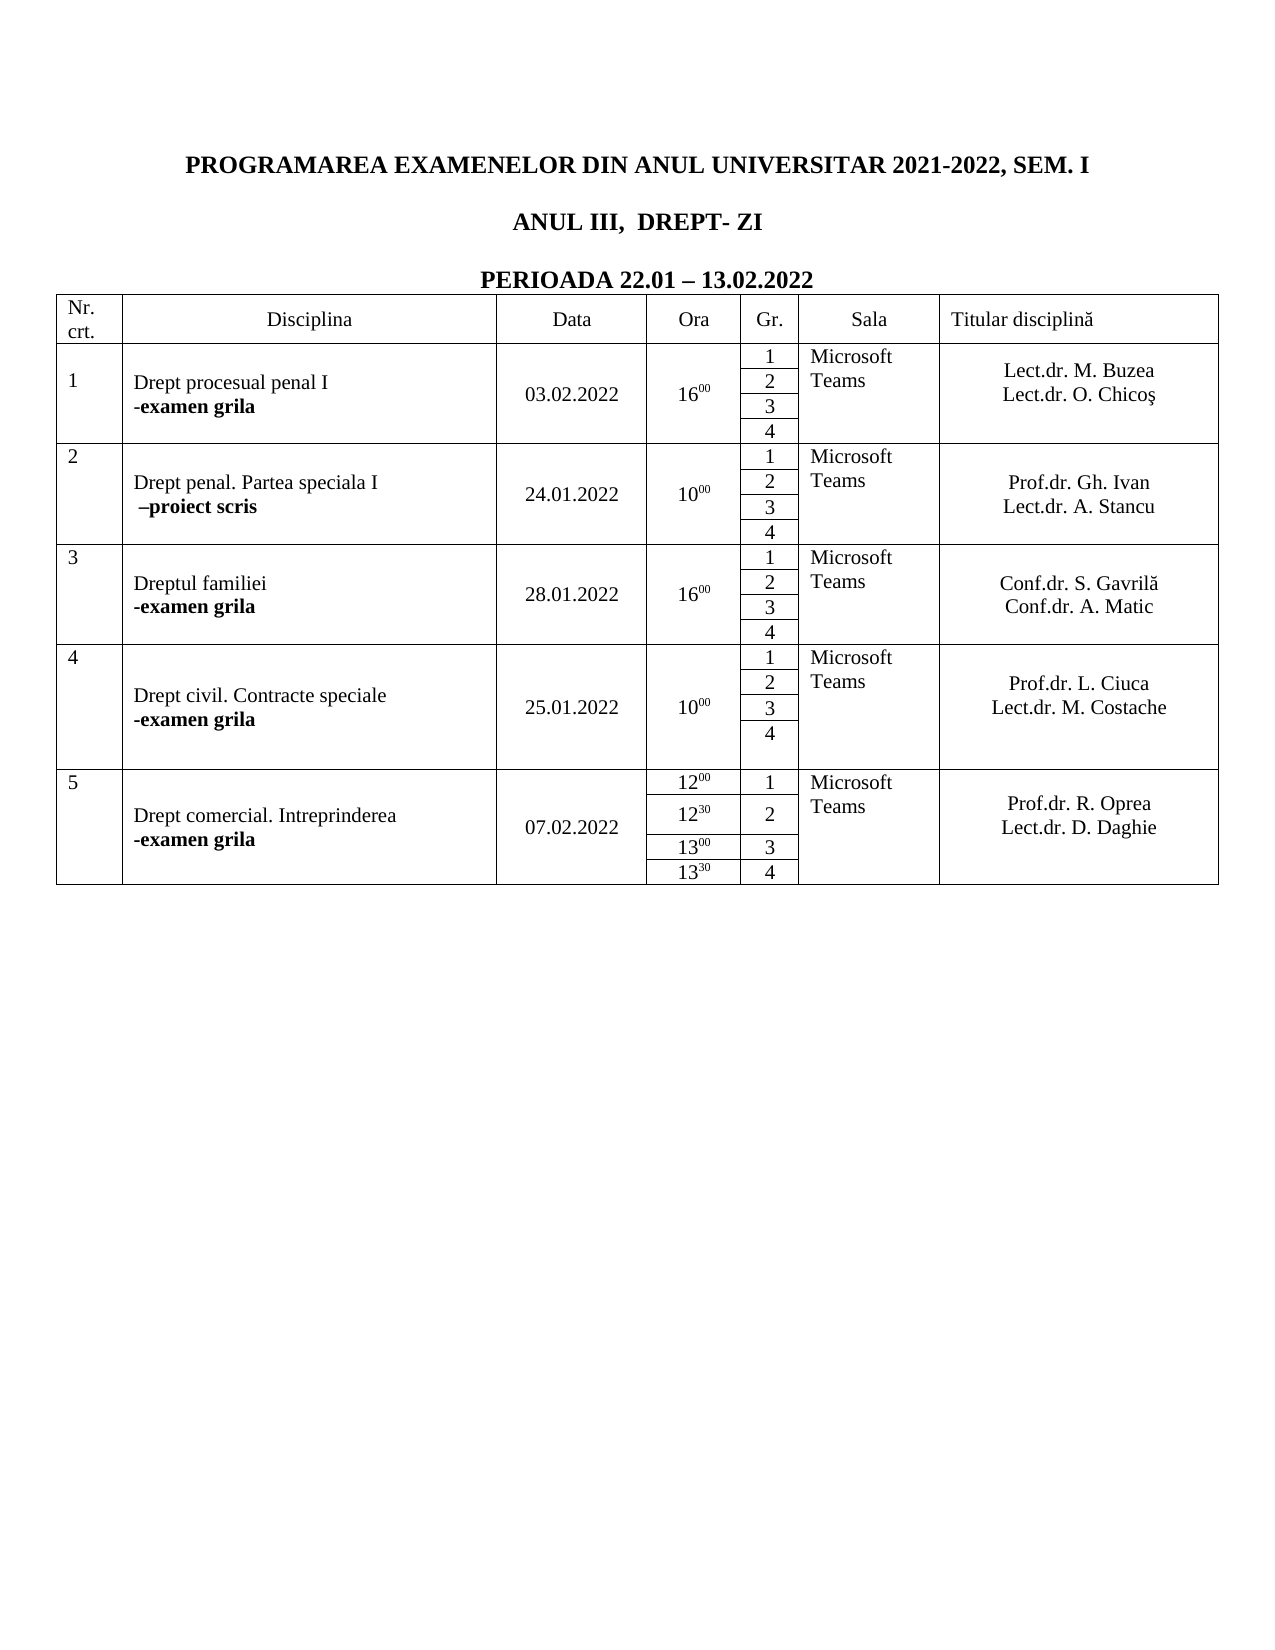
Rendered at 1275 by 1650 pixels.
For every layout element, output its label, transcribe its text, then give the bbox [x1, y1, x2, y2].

table_cell 03.02.2022 [497, 344, 646, 443]
table_cell 1 [741, 545, 798, 569]
table_cell 1600 [647, 545, 740, 644]
table_header Data [497, 295, 646, 343]
table_cell 4 [741, 520, 798, 544]
table_cell 1200 [647, 770, 740, 794]
table_cell Drept procesual penal I -examen grila [123, 344, 496, 443]
table_cell 2 [57, 444, 122, 544]
table_cell 25.01.2022 [497, 645, 646, 769]
table_cell 2 [741, 670, 798, 694]
table_cell Dreptul familiei -examen grila [123, 545, 496, 644]
table_cell 1600 [647, 344, 740, 443]
table_cell 3 [741, 394, 798, 418]
table_cell 4 [741, 620, 798, 644]
table_cell Microsoft Teams [799, 545, 939, 644]
table_header Ora [647, 295, 740, 343]
table_cell 1 [741, 444, 798, 468]
table_header Disciplina [123, 295, 496, 343]
table_cell Prof.dr. R. Oprea Lect.dr. D. Daghie [940, 770, 1218, 884]
table_cell Microsoft Teams [799, 444, 939, 544]
table_cell 1 [741, 344, 798, 368]
table_cell 28.01.2022 [497, 545, 646, 644]
table_cell 1 [57, 344, 122, 443]
table_cell 4 [741, 721, 798, 769]
table_cell 4 [741, 419, 798, 443]
table_cell 3 [741, 835, 798, 859]
table_cell 1230 [647, 795, 740, 834]
table_cell 1300 [647, 835, 740, 859]
table_cell Prof.dr. L. Ciuca Lect.dr. M. Costache [940, 645, 1218, 769]
table_cell 3 [741, 495, 798, 519]
table_header Titular disciplină [940, 295, 1218, 343]
table_cell Prof.dr. Gh. Ivan Lect.dr. A. Stancu [940, 444, 1218, 544]
table_header Sala [799, 295, 939, 343]
table_cell Microsoft Teams [799, 645, 939, 769]
table_cell 3 [57, 545, 122, 644]
table_cell 2 [741, 570, 798, 594]
table_cell 2 [741, 795, 798, 834]
table_header Nr. crt. [57, 295, 122, 343]
table_cell 1 [741, 645, 798, 669]
table_cell Microsoft Teams [799, 770, 939, 884]
table_cell Microsoft Teams [799, 344, 939, 443]
table_cell 5 [57, 770, 122, 884]
table_cell 07.02.2022 [497, 770, 646, 884]
text PROGRAMAREA EXAMENELOR DIN ANUL UNIVERSITAR 2021-2022, SEM. I [150, 150, 1125, 179]
table_cell Drept civil. Contracte speciale -examen grila [123, 645, 496, 769]
table_cell 2 [741, 369, 798, 393]
table_cell 1330 [647, 860, 740, 884]
table_cell 3 [741, 595, 798, 619]
table_cell 1000 [647, 444, 740, 544]
table_cell Drept comercial. Intreprinderea -examen grila [123, 770, 496, 884]
text PERIOADA 22.01 – 13.02.2022 [169, 265, 1125, 294]
table_cell Drept penal. Partea speciala I –proiect scris [123, 444, 496, 544]
table_cell 4 [57, 645, 122, 769]
table_cell Lect.dr. M. Buzea Lect.dr. O. Chicoş [940, 344, 1218, 443]
table_cell 4 [741, 860, 798, 884]
table_cell 24.01.2022 [497, 444, 646, 544]
table_header Gr. [741, 295, 798, 343]
table_cell 2 [741, 470, 798, 493]
table_cell 1 [741, 770, 798, 794]
text ANUL III, DREPT- ZI [150, 207, 1125, 236]
table_cell Conf.dr. S. Gavrilă Conf.dr. A. Matic [940, 545, 1218, 644]
table_cell 3 [741, 695, 798, 719]
table_cell 1000 [647, 645, 740, 769]
